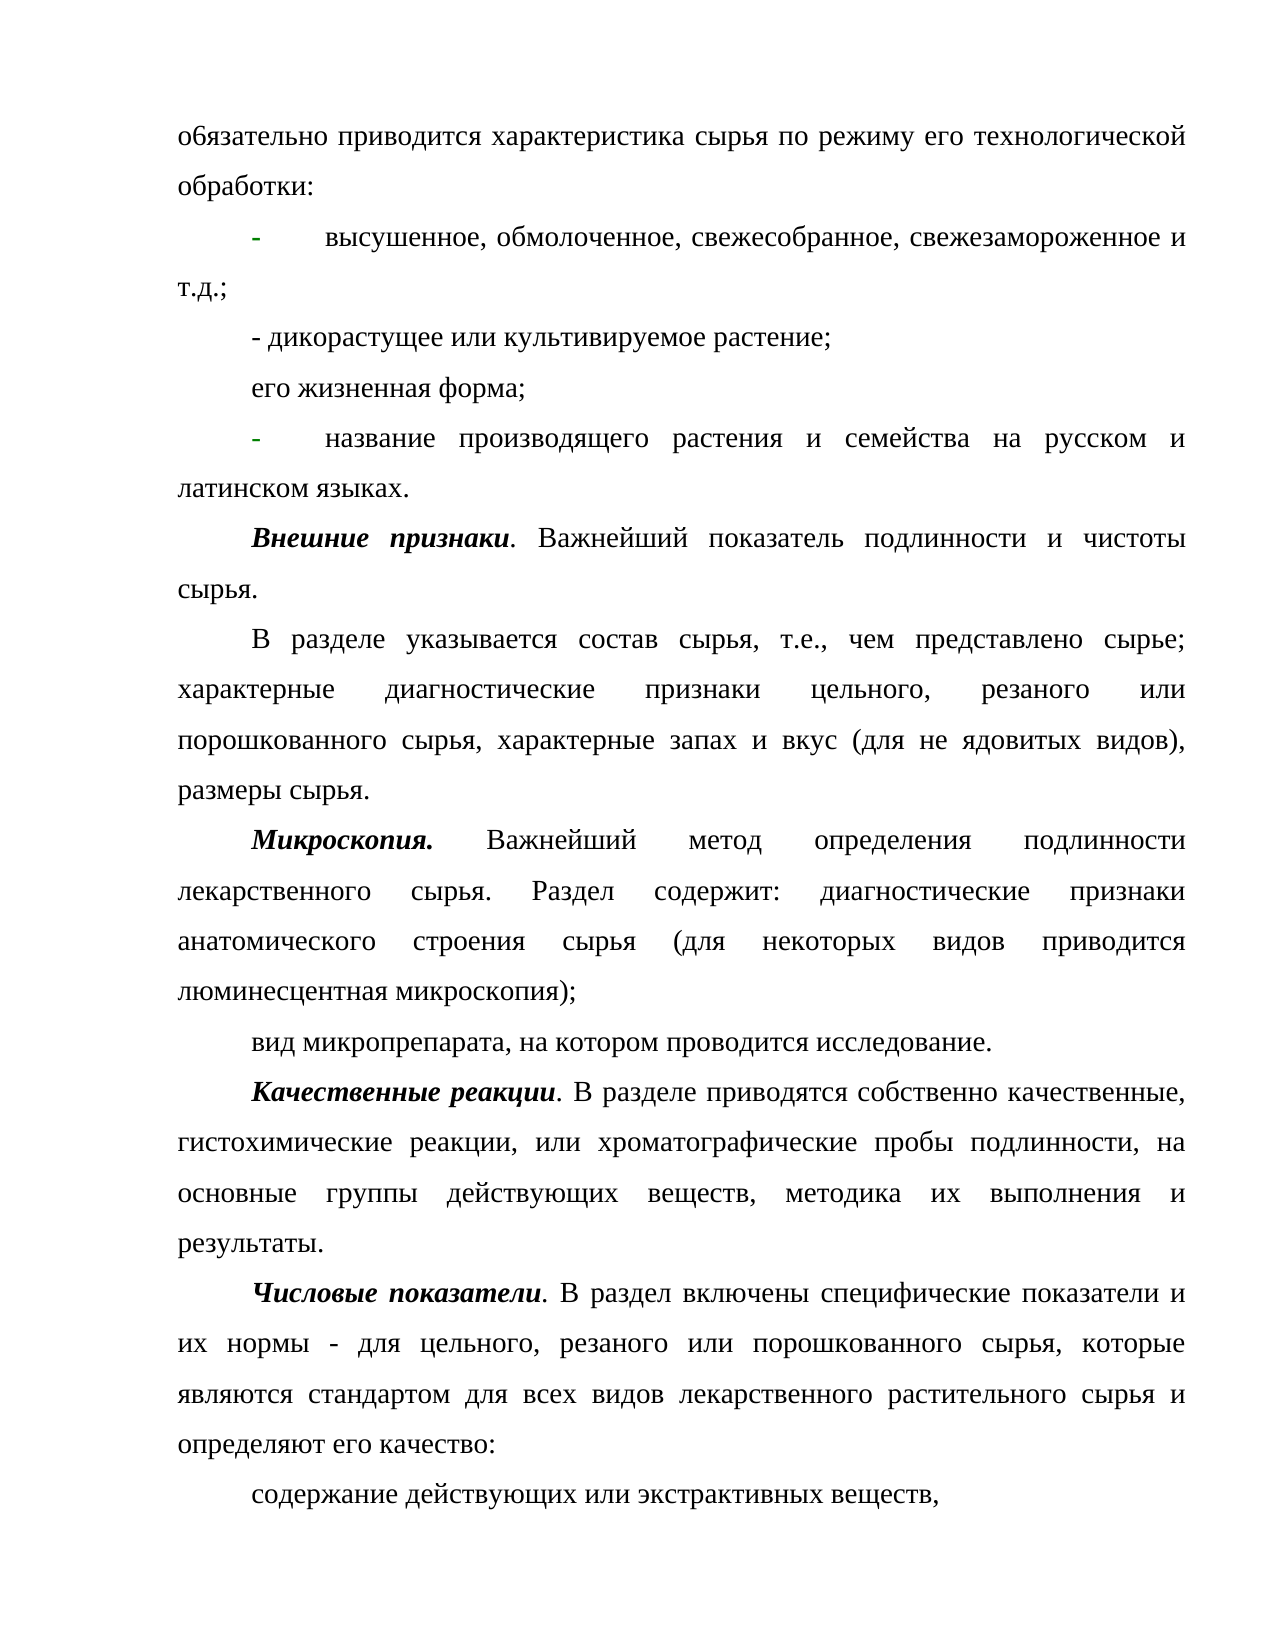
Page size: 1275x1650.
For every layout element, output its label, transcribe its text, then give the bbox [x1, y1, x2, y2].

text В разделе указывается состав сырья, т.е., чем представлено сырье; характерные диагностические признаки цельного, резаного или порошкованного сырья, характерные запах и вкус (для не ядовитых видов), размеры сырья. [177, 621, 1186, 806]
text Числовые показатели. В раздел включены специфические показатели и их нормы - для цельного, резаного или порошкованного сырья, которые являются стандартом для всех видов лекарственного растительного сырья и определяют его качество: [177, 1275, 1186, 1460]
text содержание действующих или экстрактивных веществ, [177, 1477, 1186, 1510]
text его жизненная форма; [177, 370, 1186, 403]
text Микроскопия. Важнейший метод определения подлинности лекарственного сырья. Раздел содержит: диагностические признаки анатомического строения сырья (для некоторых видов приводится люминесцентная микроскопия); [177, 822, 1186, 1007]
text - высушенное, обмолоченное, свежесобранное, свежезамороженное и т.д.; [177, 219, 1186, 303]
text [177, 118, 1186, 202]
text - дикорастущее или культивируемое растение; [177, 319, 1186, 353]
text Качественные реакции. В разделе приводятся собственно качественные, гистохимические реакции, или хроматографические пробы подлинности, на основные группы действующих веществ, методика их выполнения и результаты. [177, 1074, 1186, 1258]
text вид микропрепарата, на котором проводится исследование. [177, 1024, 1186, 1057]
text Внешние признаки. Важнейший показатель подлинности и чистоты сырья. [177, 521, 1186, 604]
text - название производящего растения и семейства на русском и латинском языках. [177, 420, 1186, 504]
